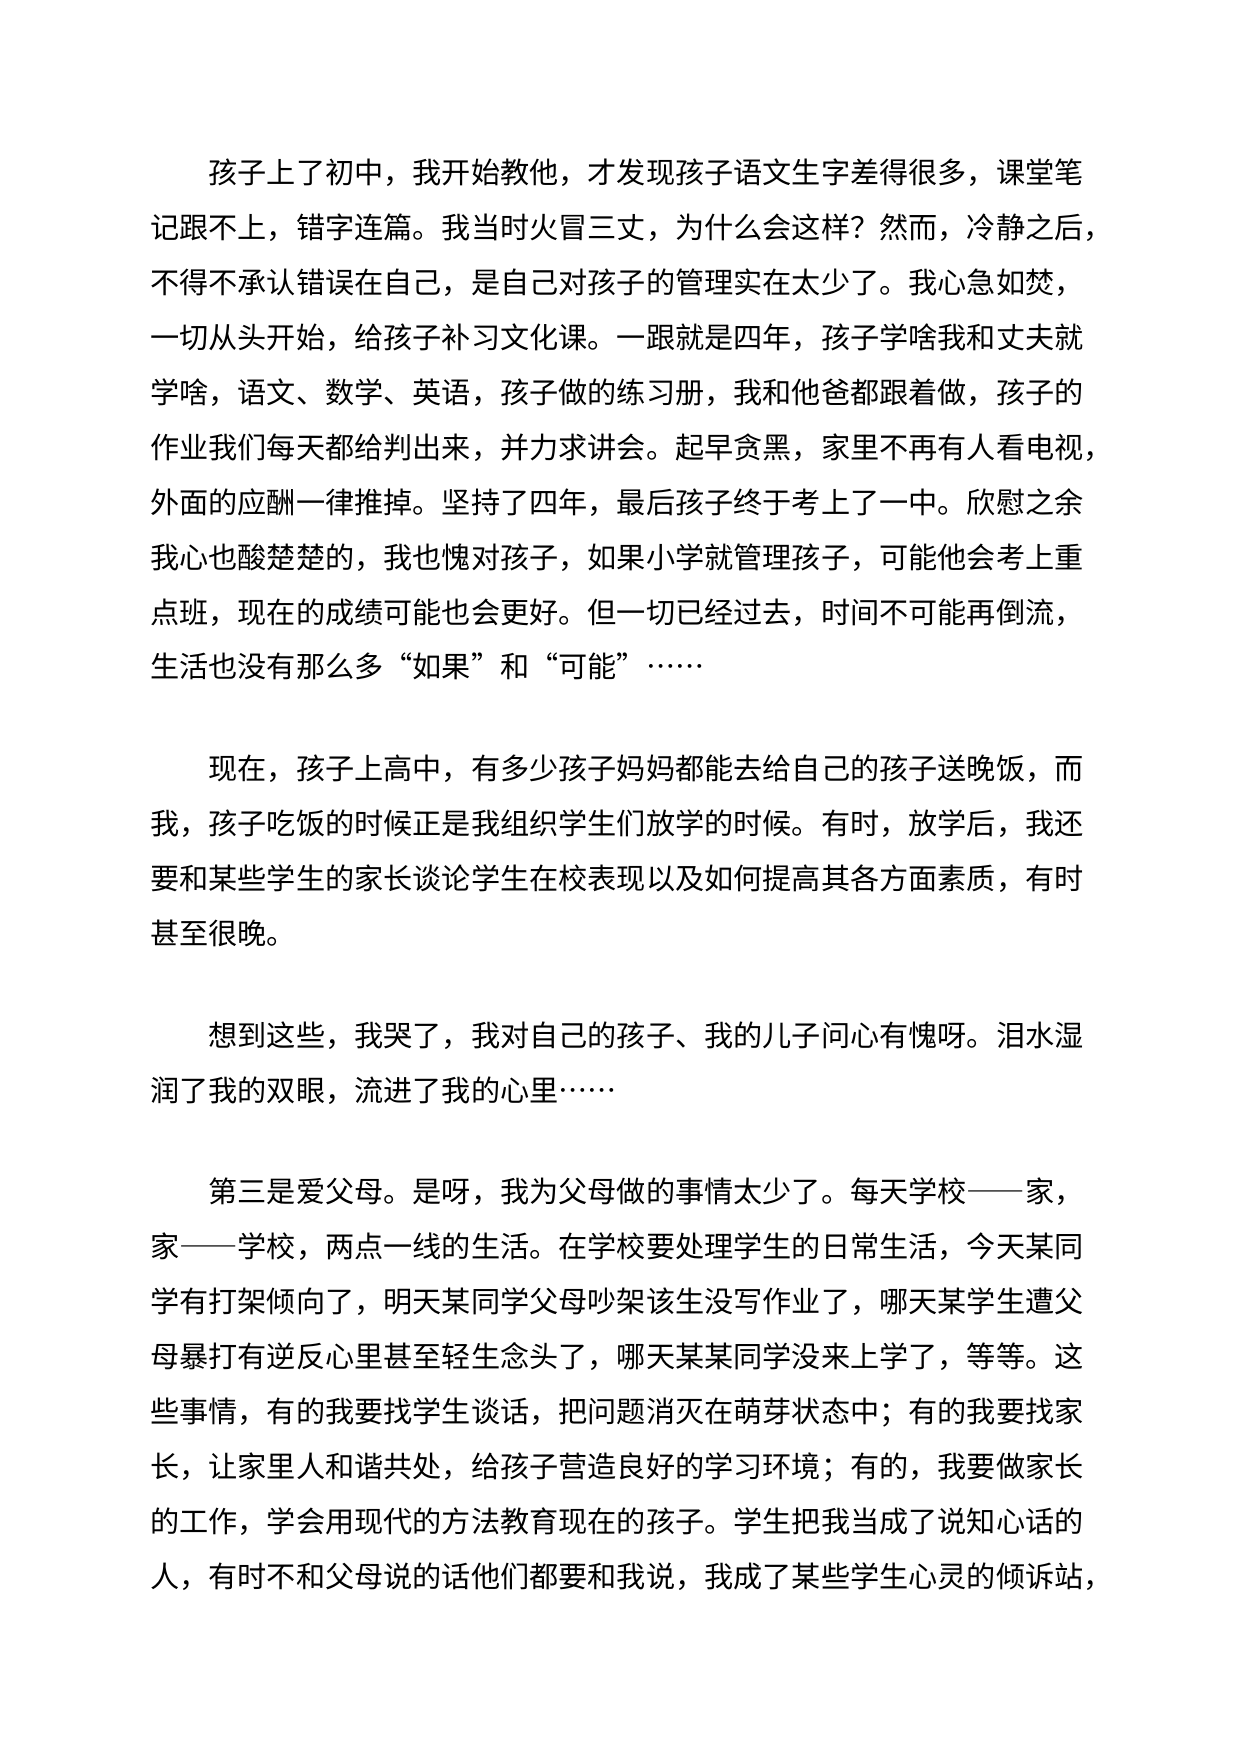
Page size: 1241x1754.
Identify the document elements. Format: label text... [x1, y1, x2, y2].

text 想到这些，我哭了，我对自己的孩子、我的儿子问心有愧呀。泪水湿润了我的双眼，流进了我的心里…… [150, 1012, 1090, 1109]
text 现在，孩子上高中，有多少孩子妈妈都能去给自己的孩子送晚饭，而我，孩子吃饭的时候正是我组织学生们放学的时候。有时，放学后，我还要和某些学生的家长谈论学生在校表现以及如何提高其各方面素质，有时甚至很晚。 [150, 746, 1090, 953]
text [150, 1169, 1090, 1596]
text 孩子上了初中，我开始教他，才发现孩子语文生字差得很多，课堂笔记跟不上，错字连篇。我当时火冒三丈，为什么会这样？然而，冷静之后，不得不承认错误在自己，是自己对孩子的管理实在太少了。我心急如焚，一切从头开始，给孩子补习文化课。一跟就是四年，孩子学啥我和丈夫就学啥，语文、数学、英语，孩子做的练习册，我和他爸都跟着做，孩子的作业我们每天都给判出来，并力求讲会。起早贪黑，家里不再有人看电视，外面的应酬一律推掉。坚持了四年，最后孩子终于考上了一中。欣慰之余我心也酸楚楚的，我也愧对孩子，如果小学就管理孩子，可能他会考上重点班，现在的成绩可能也会更好。但一切已经过去，时间不可能再倒流，生活也没有那么多“如果”和“可能”…… [150, 150, 1090, 686]
